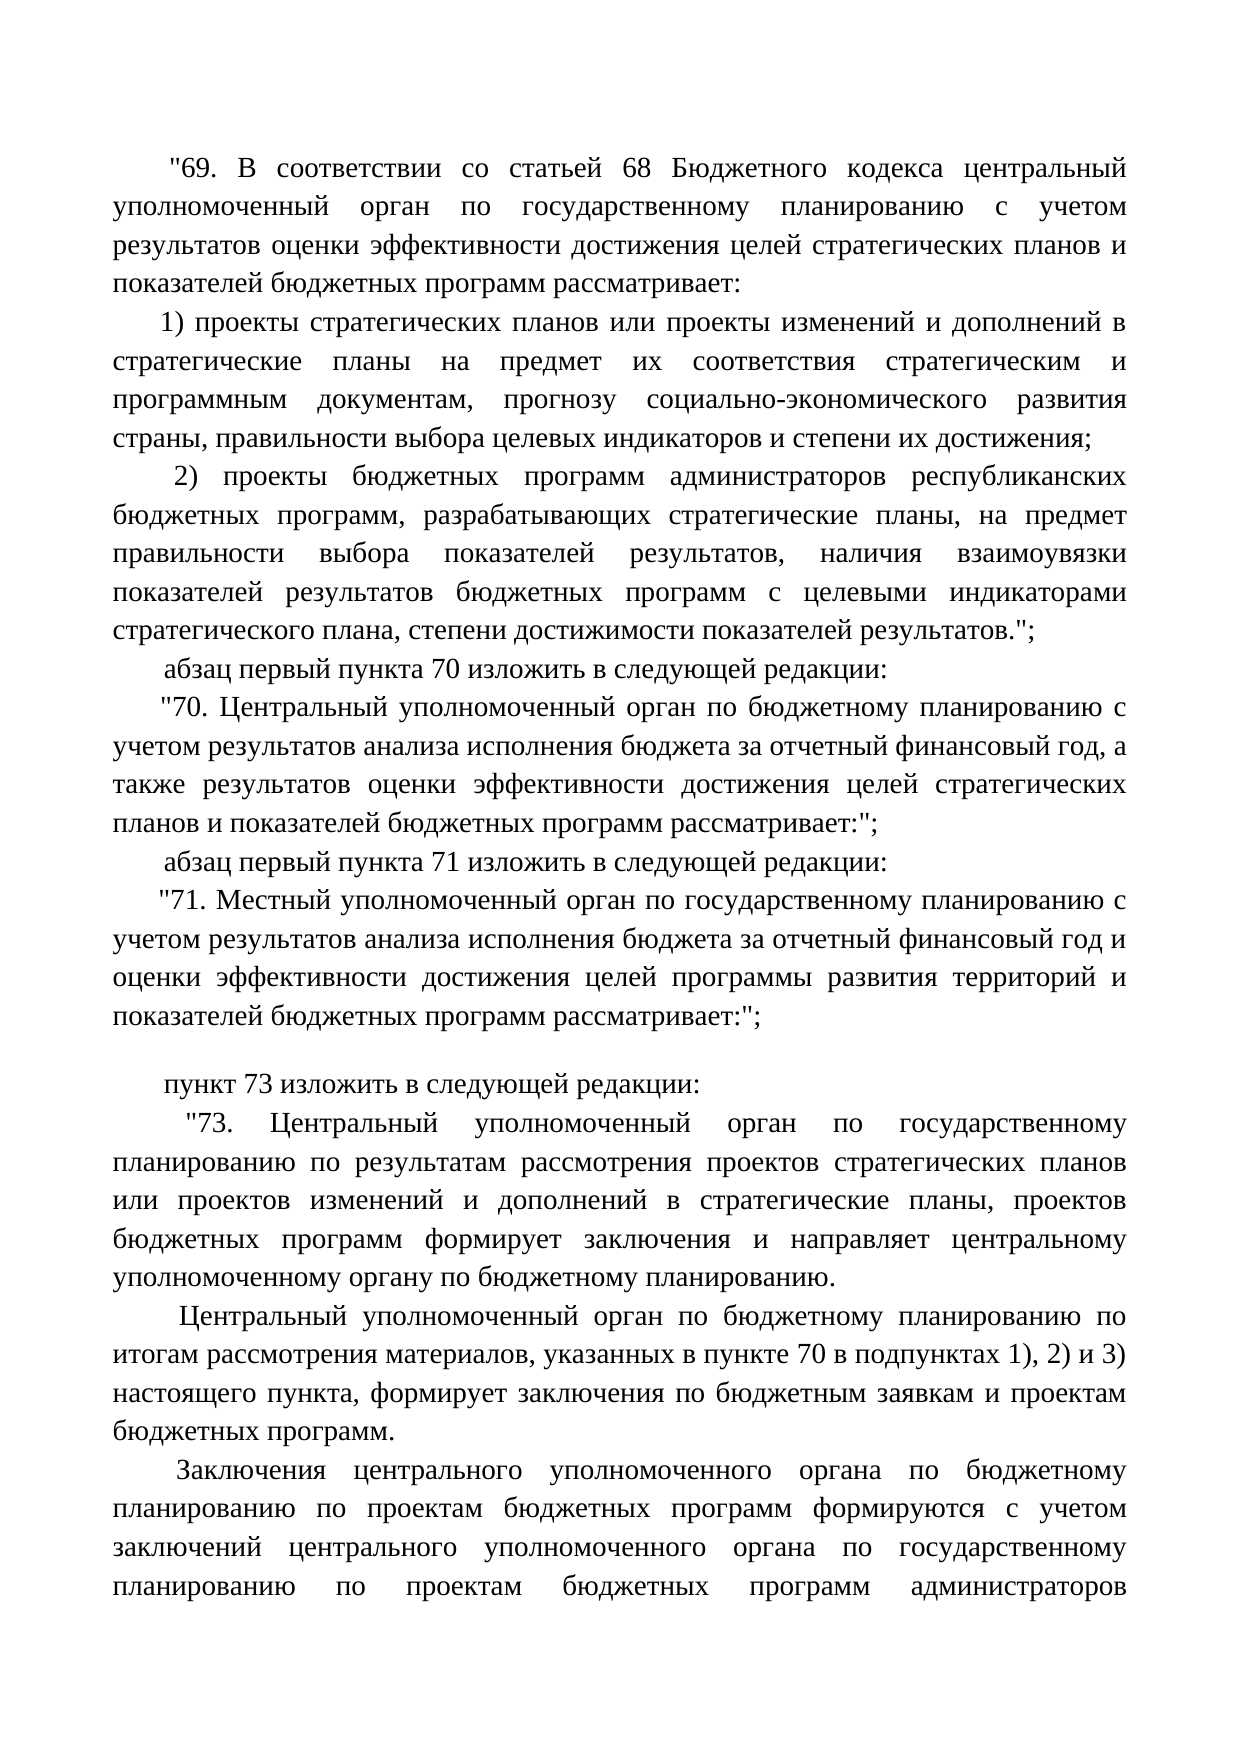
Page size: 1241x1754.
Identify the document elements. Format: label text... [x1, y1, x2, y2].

text "73. Центральный уполномоченный орган по государственному планированию по результатам рассмотрения проектов стратегических планов или проектов изменений и дополнений в стратегические планы, проектов бюджетных программ формирует заключения и направляет центральному уполномоченному органу по бюджетному планированию. [112, 1105, 1128, 1293]
text Центральный уполномоченный орган по бюджетному планированию по итогам рассмотрения материалов, указанных в пункте 70 в подпунктах 1), 2) и 3) настоящего пункта, формирует заключения по бюджетным заявкам и проектам бюджетных программ. [112, 1298, 1128, 1447]
text "70. Центральный уполномоченный орган по бюджетному планированию с учетом результатов анализа исполнения бюджета за отчетный финансовый год, а также результатов оценки эффективности достижения целей стратегических планов и показателей бюджетных программ рассматривает:"; [112, 689, 1128, 839]
text 2) проекты бюджетных программ администраторов республиканских бюджетных программ, разрабатывающих стратегические планы, на предмет правильности выбора показателей результатов, наличия взаимоувязки показателей результатов бюджетных программ с целевыми индикаторами стратегического плана, степени достижимости показателей результатов."; [112, 458, 1128, 646]
text 1) проекты стратегических планов или проекты изменений и дополнений в стратегические планы на предмет их соответствия стратегическим и программным документам, прогнозу социально-экономического развития страны, правильности выбора целевых индикаторов и степени их достижения; [112, 304, 1128, 453]
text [112, 1452, 1128, 1601]
text абзац первый пункта 71 изложить в следующей редакции: [112, 844, 1128, 877]
text "69. В соответствии со статьей 68 Бюджетного кодекса центральный уполномоченный орган по государственному планированию с учетом результатов оценки эффективности достижения целей стратегических планов и показателей бюджетных программ рассматривает: [112, 150, 1128, 299]
text пункт 73 изложить в следующей редакции: [112, 1067, 1128, 1100]
text абзац первый пункта 70 изложить в следующей редакции: [112, 651, 1128, 684]
text "71. Местный уполномоченный орган по государственному планированию с учетом результатов анализа исполнения бюджета за отчетный финансовый год и оценки эффективности достижения целей программы развития территорий и показателей бюджетных программ рассматривает:"; [112, 882, 1128, 1031]
